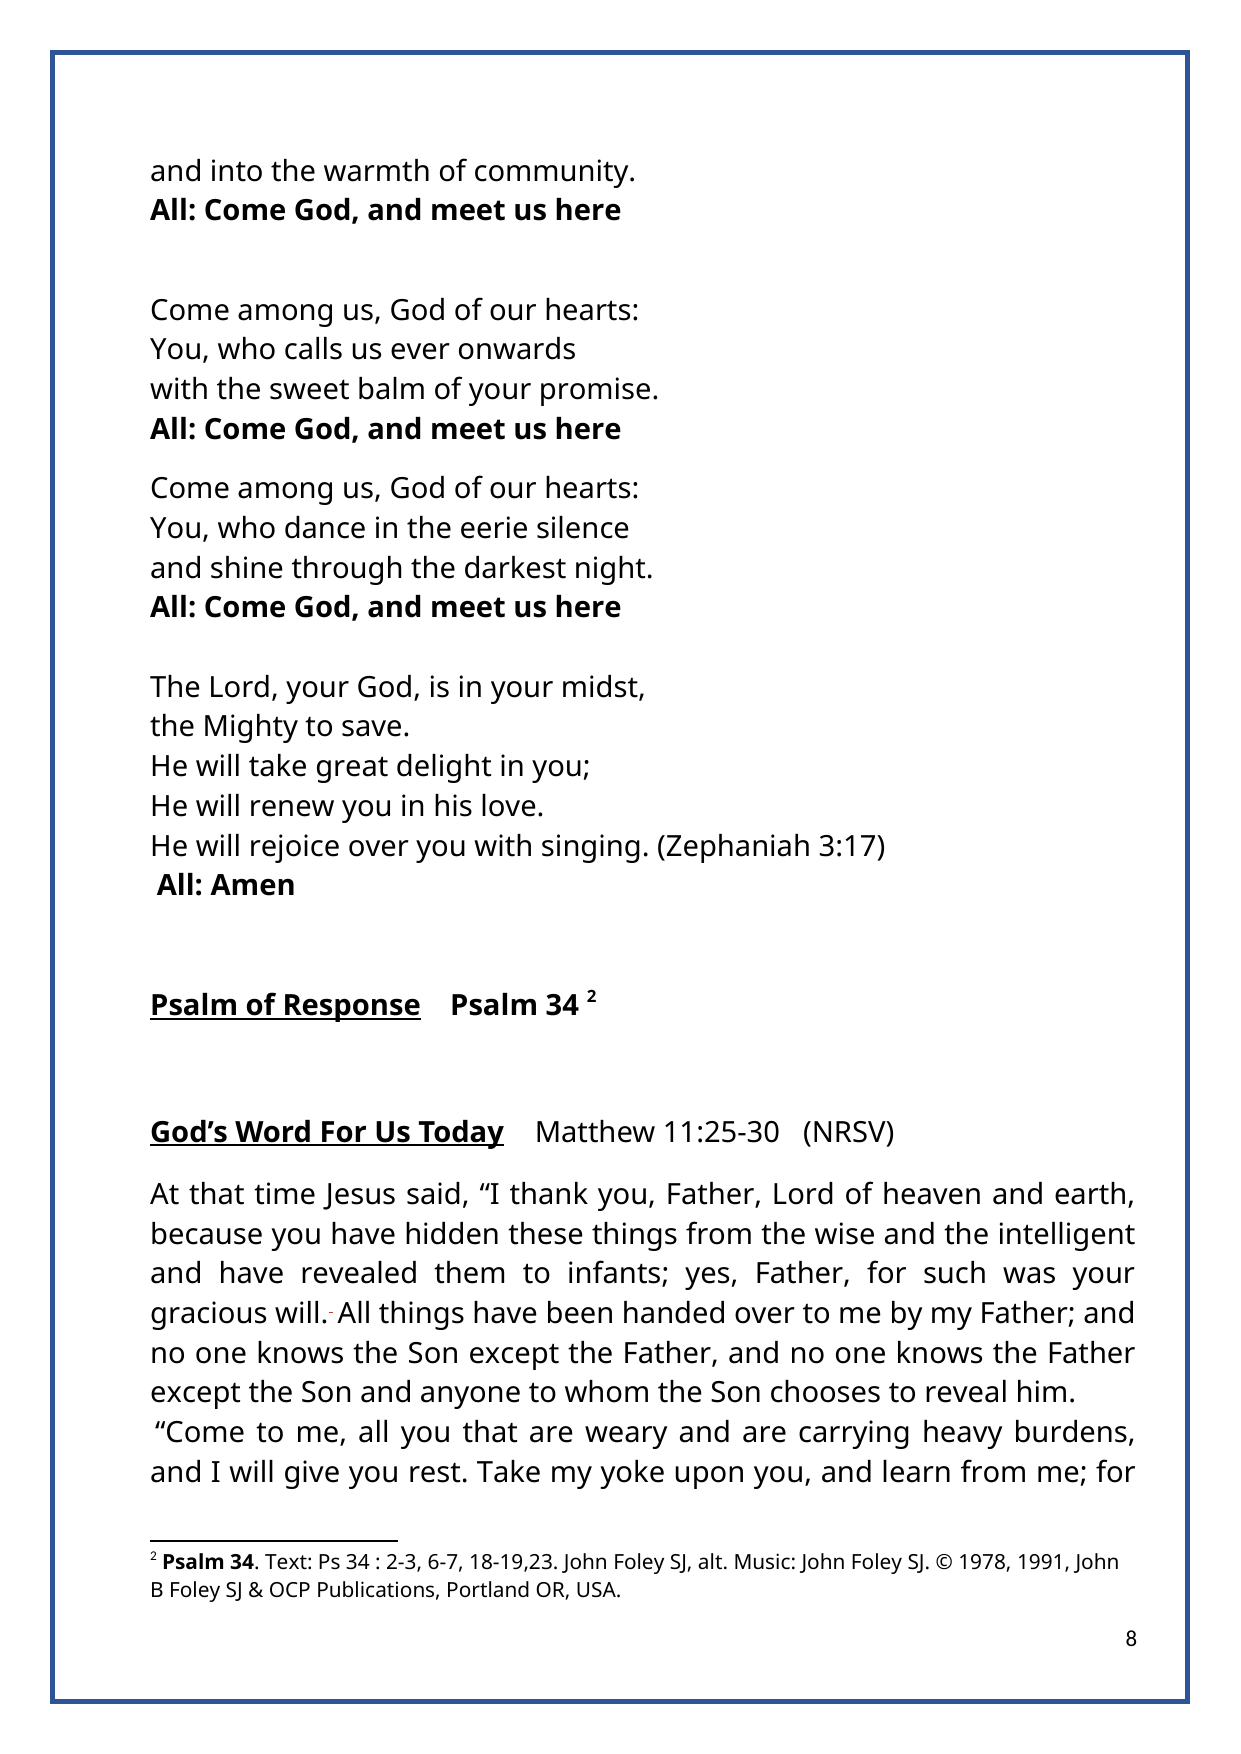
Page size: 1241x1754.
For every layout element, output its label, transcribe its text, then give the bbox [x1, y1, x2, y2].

text He will rejoice over you with singing. (Zephaniah 3:17) [150, 825, 1137, 864]
text Come among us, God of our hearts: [150, 289, 1137, 329]
text All: Come God, and meet us here [150, 190, 1137, 229]
text the Mighty to save. [150, 706, 1137, 745]
text You, who calls us ever onwards [150, 329, 1137, 368]
text and shine through the darkest night. [150, 547, 1137, 587]
text God’s Word For Us Today Matthew 11:25-30 (NRSV) [150, 1111, 1137, 1151]
text Come among us, God of our hearts: [150, 468, 1137, 507]
text You, who dance in the eerie silence [150, 507, 1137, 547]
text Psalm of Response Psalm 34 [150, 984, 1137, 1024]
text All: Come God, and meet us here [150, 408, 1137, 448]
text All: Come God, and meet us here [150, 587, 1137, 626]
text All: Amen [150, 864, 1137, 904]
text The Lord, your God, is in your midst, [150, 666, 1137, 706]
text He will take great delight in you; [150, 745, 1137, 785]
text with the sweet balm of your promise. [150, 368, 1137, 408]
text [150, 1411, 1137, 1491]
text He will renew you in his love. [150, 785, 1137, 825]
text At that time Jesus said, “I thank you, Father, Lord of heaven and earth, because you have hidden these things from the wise and the intelligent and have revealed them to infants; yes, Father, for such was your gracious will. All things have been handed over to me by my Father; and no one knows the Son except the Father, and no one knows the Father except the Son and anyone to whom the Son chooses to reveal him. [150, 1173, 1137, 1411]
text and into the warmth of community. [150, 150, 1137, 190]
